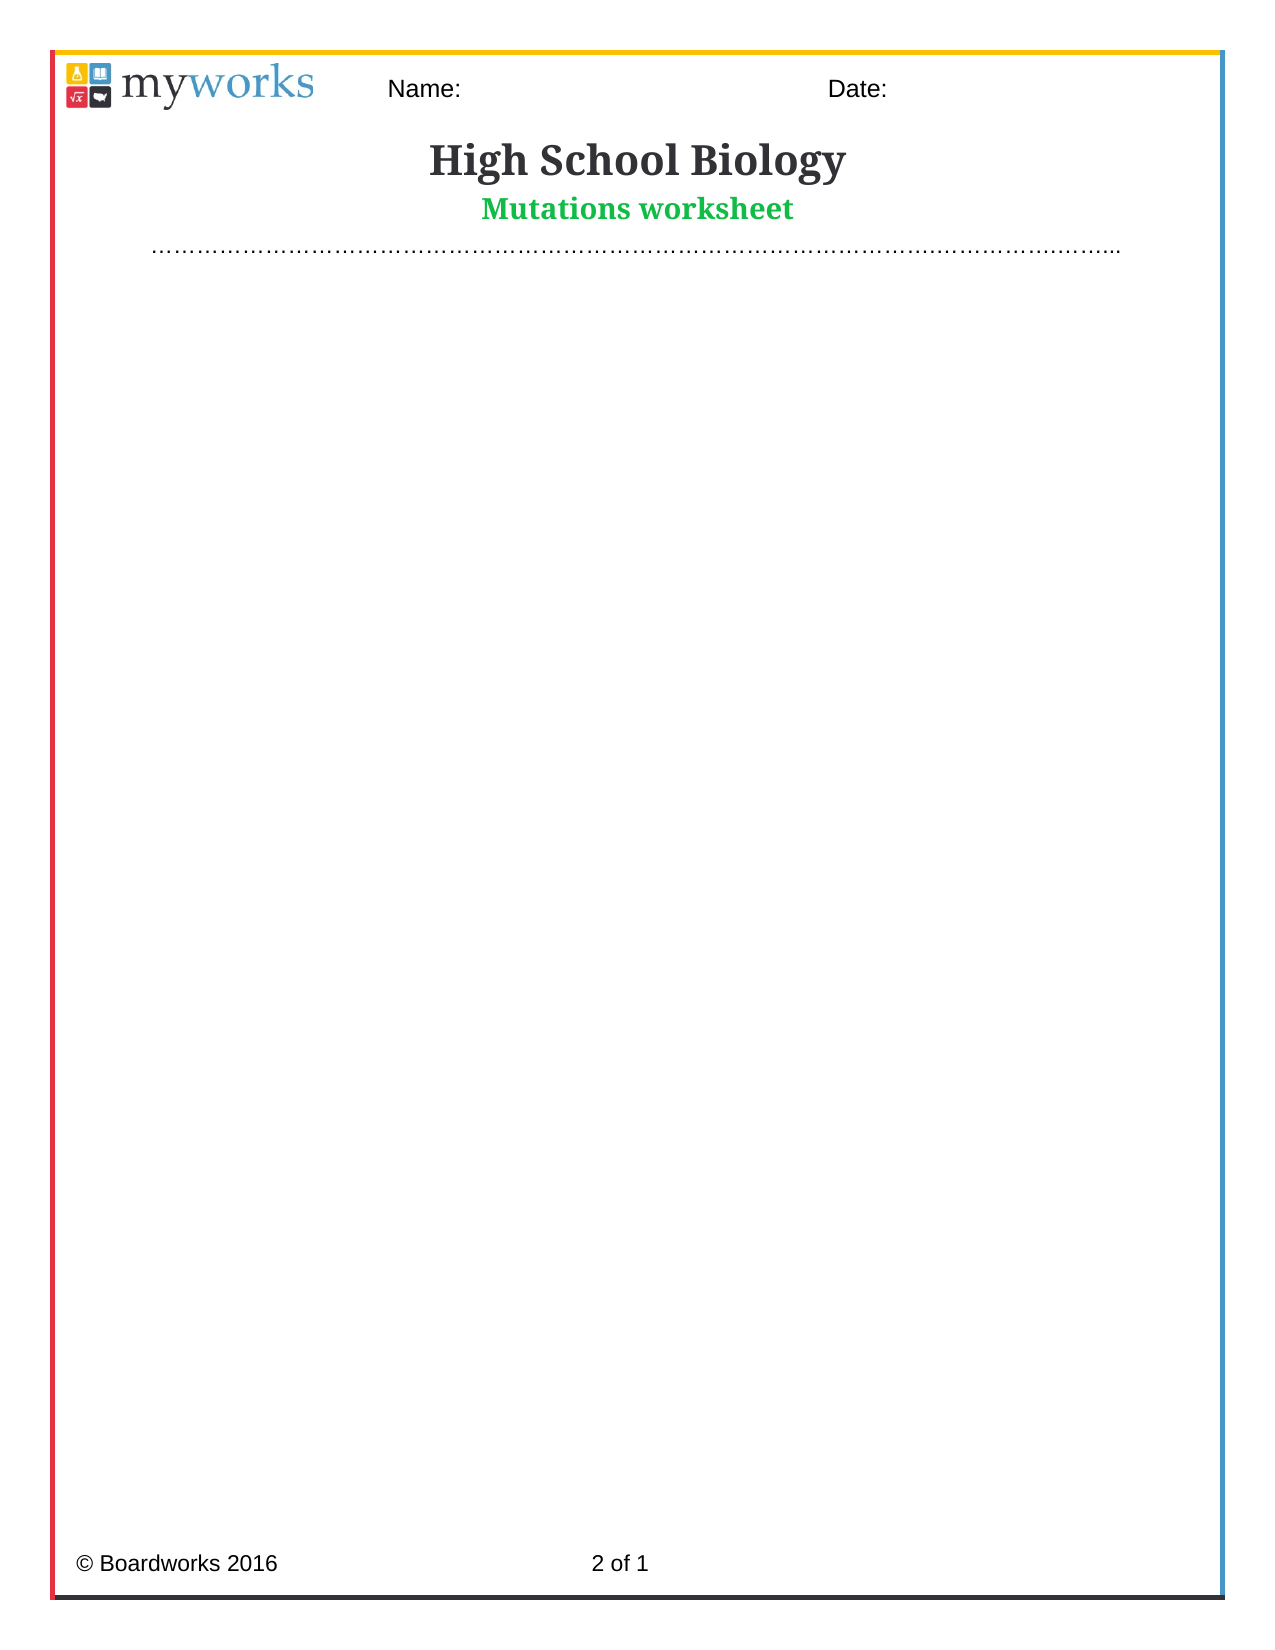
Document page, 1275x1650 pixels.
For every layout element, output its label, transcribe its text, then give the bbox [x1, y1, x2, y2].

text ………………………………………………………………………………………….…………….……... [150, 232, 1125, 258]
picture [66, 63, 313, 110]
